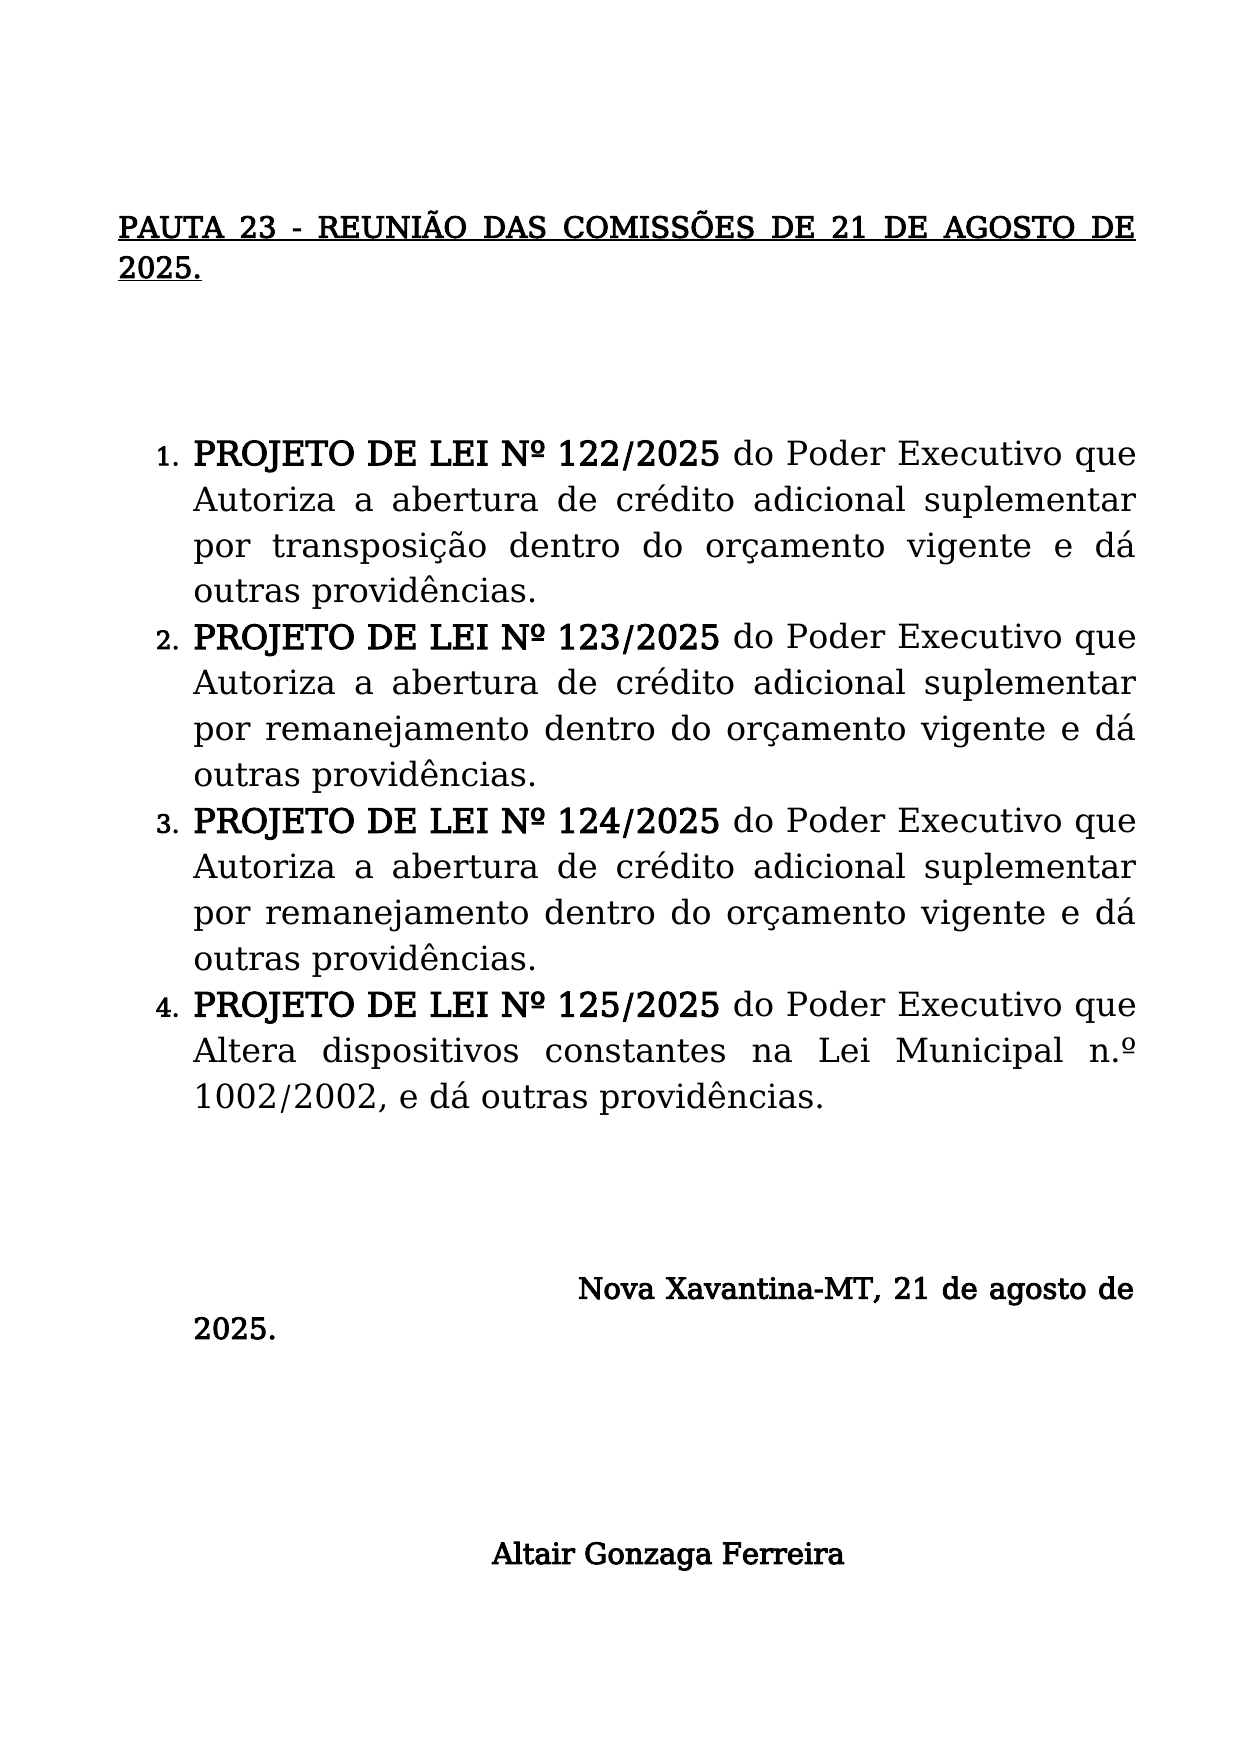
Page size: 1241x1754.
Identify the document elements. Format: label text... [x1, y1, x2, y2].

list PROJETO DE LEI Nº 125/2025 do Poder Executivo que Altera dispositivos constantes na Lei Municipal n.º 1002/2002, e dá outras providências. [156, 983, 1137, 1115]
list Nova Xavantina-MT, 21 de agosto de 2025. [193, 1270, 1137, 1345]
list Altair Gonzaga Ferreira [200, 1535, 1137, 1570]
list PROJETO DE LEI Nº 123/2025 do Poder Executivo que Autoriza a abertura de crédito adicional suplementar por remanejamento dentro do orçamento vigente e dá outras providências. [156, 616, 1137, 793]
list PROJETO DE LEI Nº 122/2025 do Poder Executivo que Autoriza a abertura de crédito adicional suplementar por transposição dentro do orçamento vigente e dá outras providências. [156, 432, 1137, 610]
text PAUTA 23 - REUNIÃO DAS COMISSÕES DE 21 DE AGOSTO DE 2025. [118, 209, 1137, 284]
list PROJETO DE LEI Nº 124/2025 do Poder Executivo que Autoriza a abertura de crédito adicional suplementar por remanejamento dentro do orçamento vigente e dá outras providências. [156, 799, 1137, 977]
